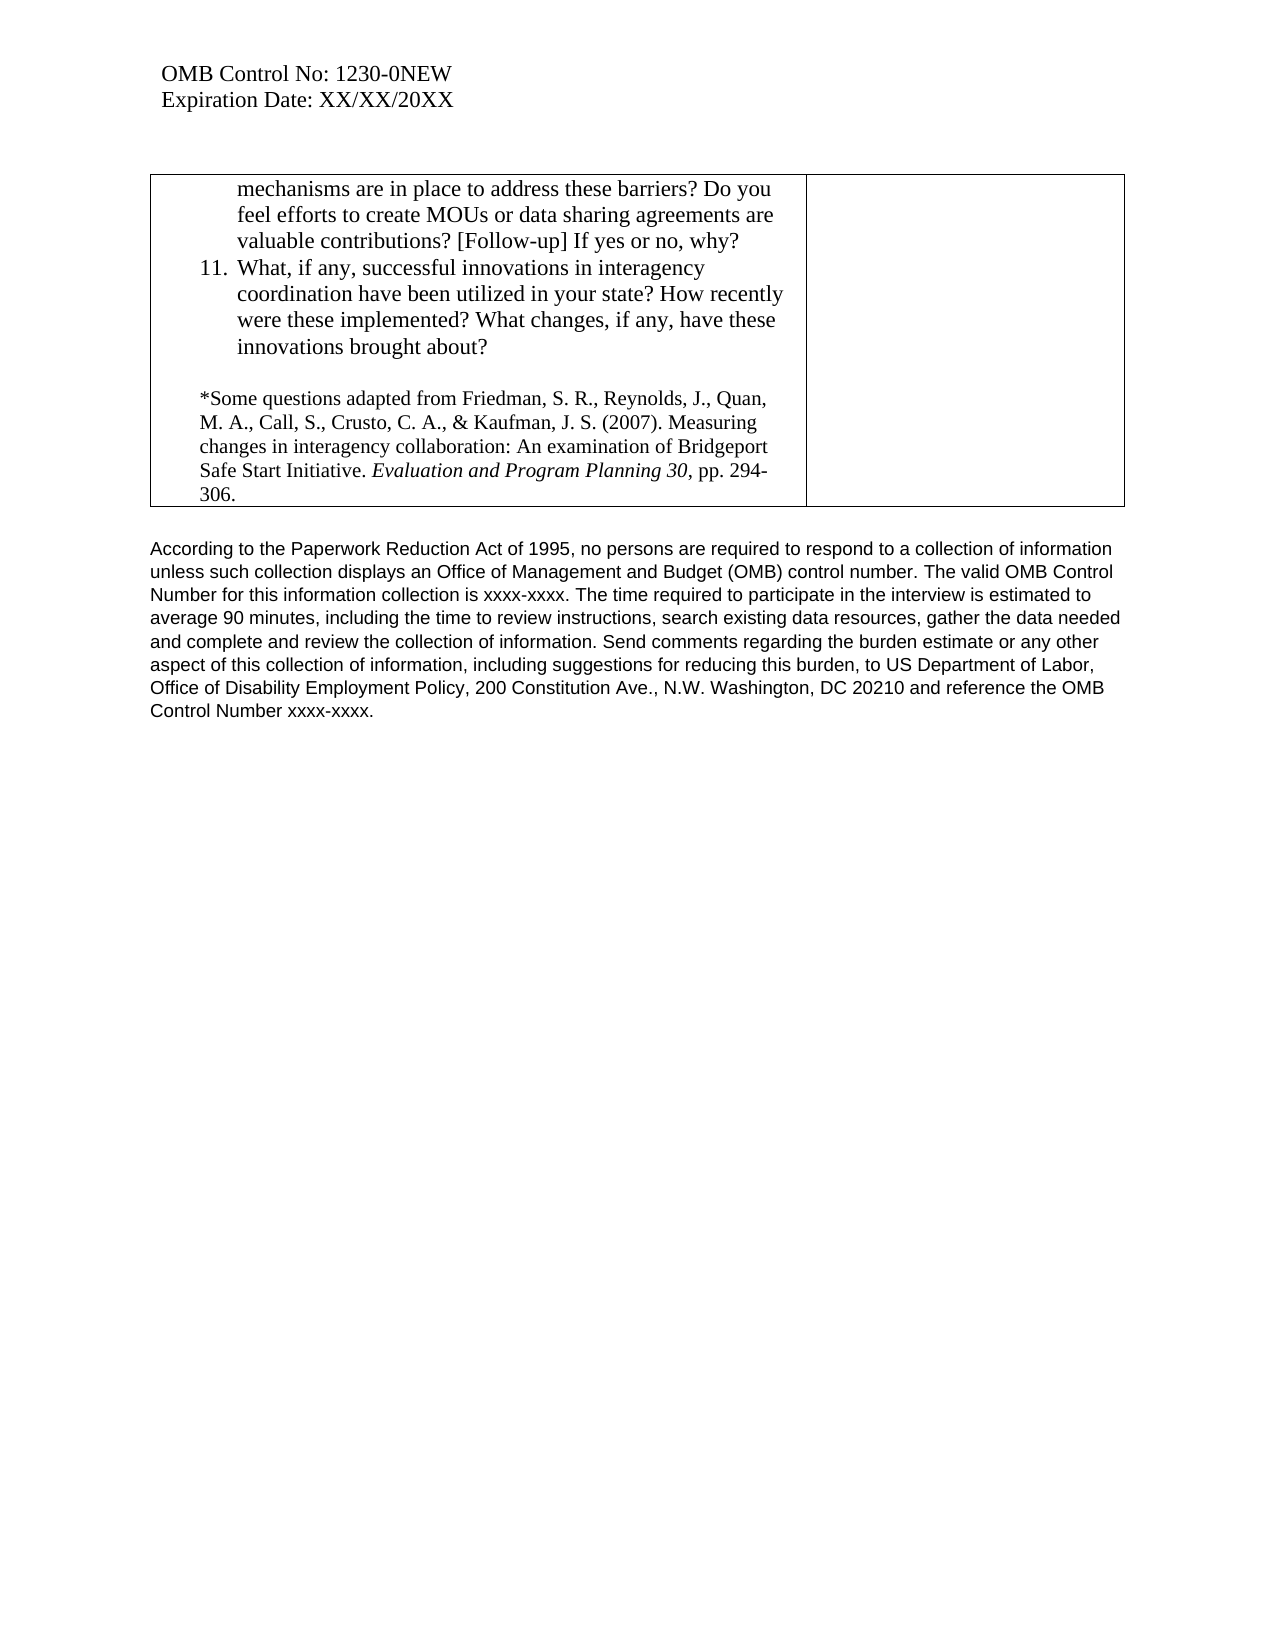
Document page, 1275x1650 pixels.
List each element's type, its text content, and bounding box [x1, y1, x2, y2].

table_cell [807, 175, 1124, 506]
text According to the Paperwork Reduction Act of 1995, no persons are required to respond to a collection of information unless such collection displays an Office of Management and Budget (OMB) control number. The valid OMB Control Number for this information collection is xxxx-xxxx. The time required to participate in the interview is estimated to average 90 minutes, including the time to review instructions, search existing data resources, gather the data needed and complete and review the collection of information. Send comments regarding the burden estimate or any other aspect of this collection of information, including suggestions for reducing this burden, to US Department of Labor, Office of Disability Employment Policy, 200 Constitution Ave., N.W. Washington, DC 20210 and reference the OMB Control Number xxxx-xxxx. [150, 537, 1125, 722]
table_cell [151, 175, 806, 506]
